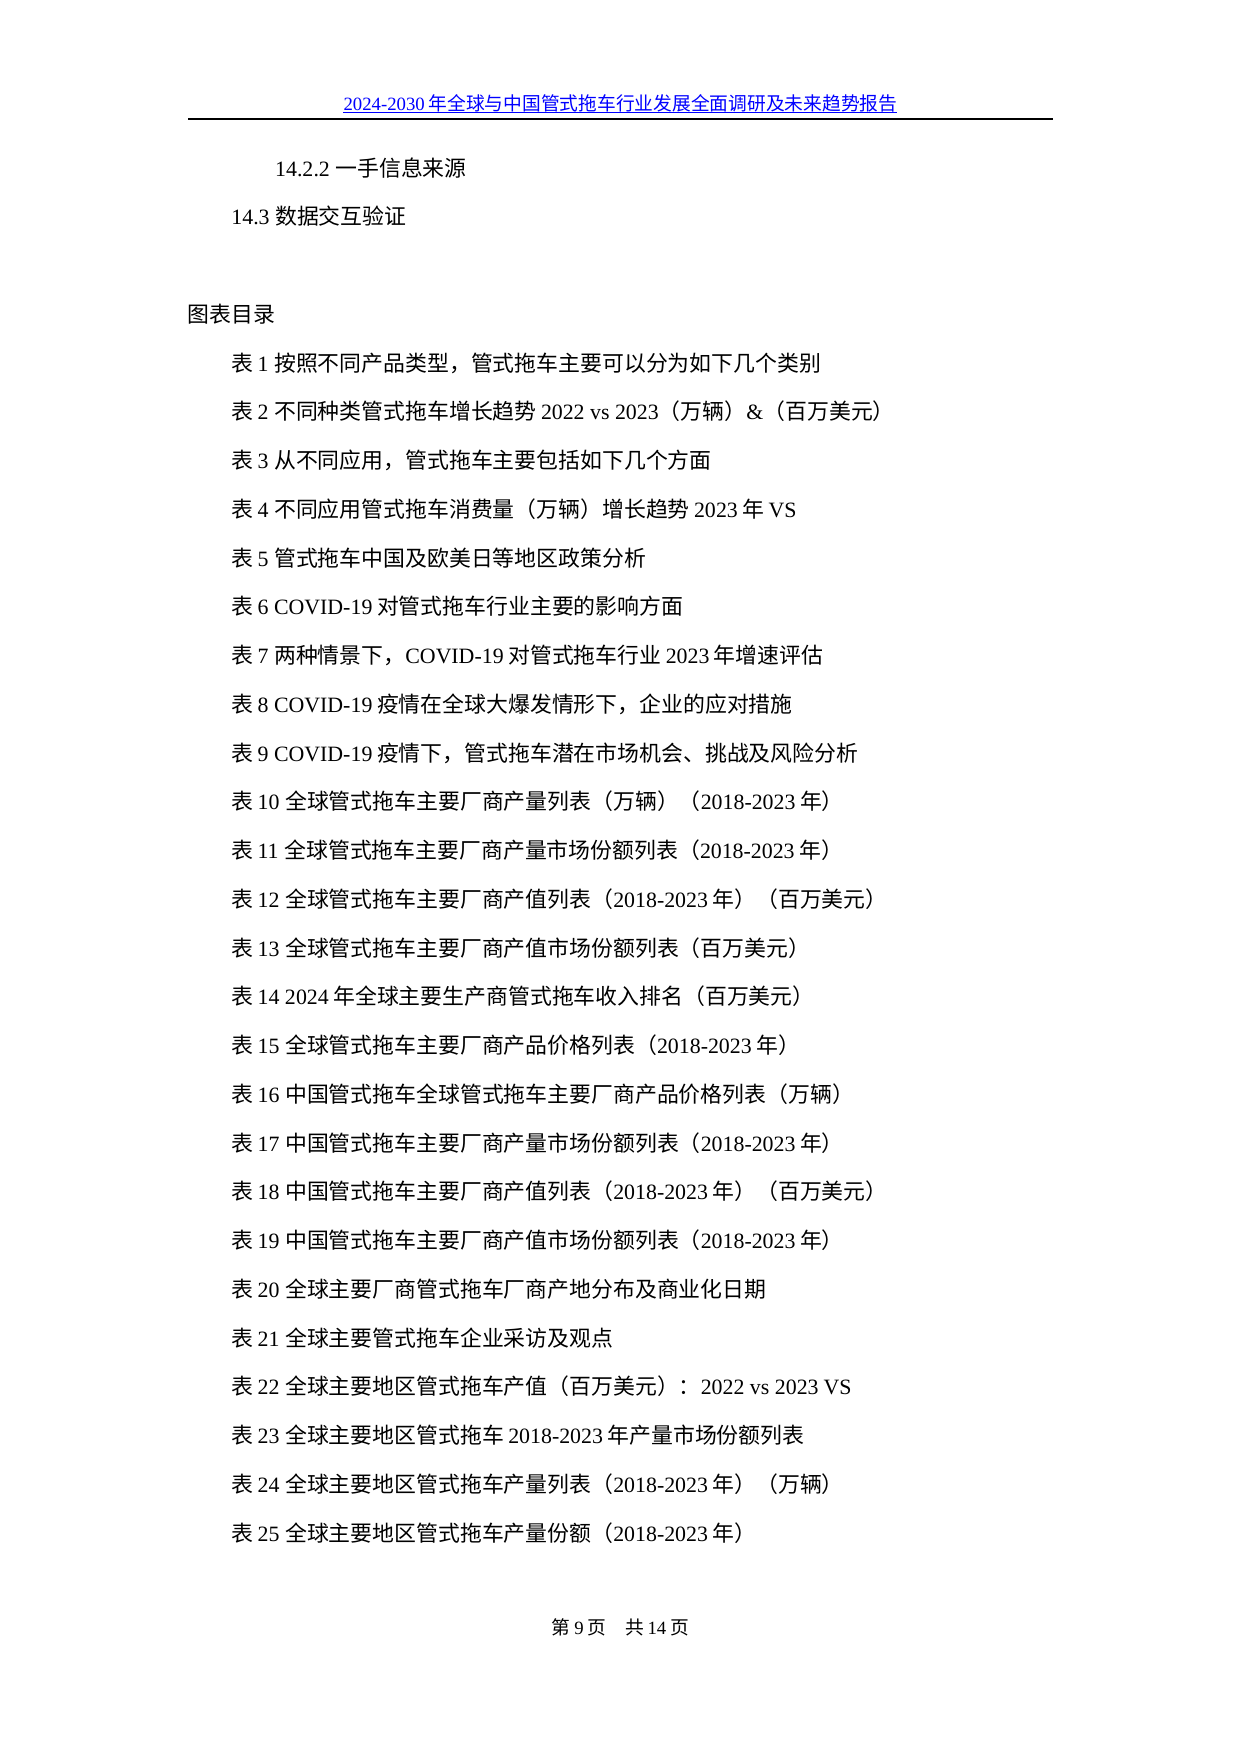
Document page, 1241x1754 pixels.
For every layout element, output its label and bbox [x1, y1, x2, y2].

text [187, 150, 1053, 1548]
